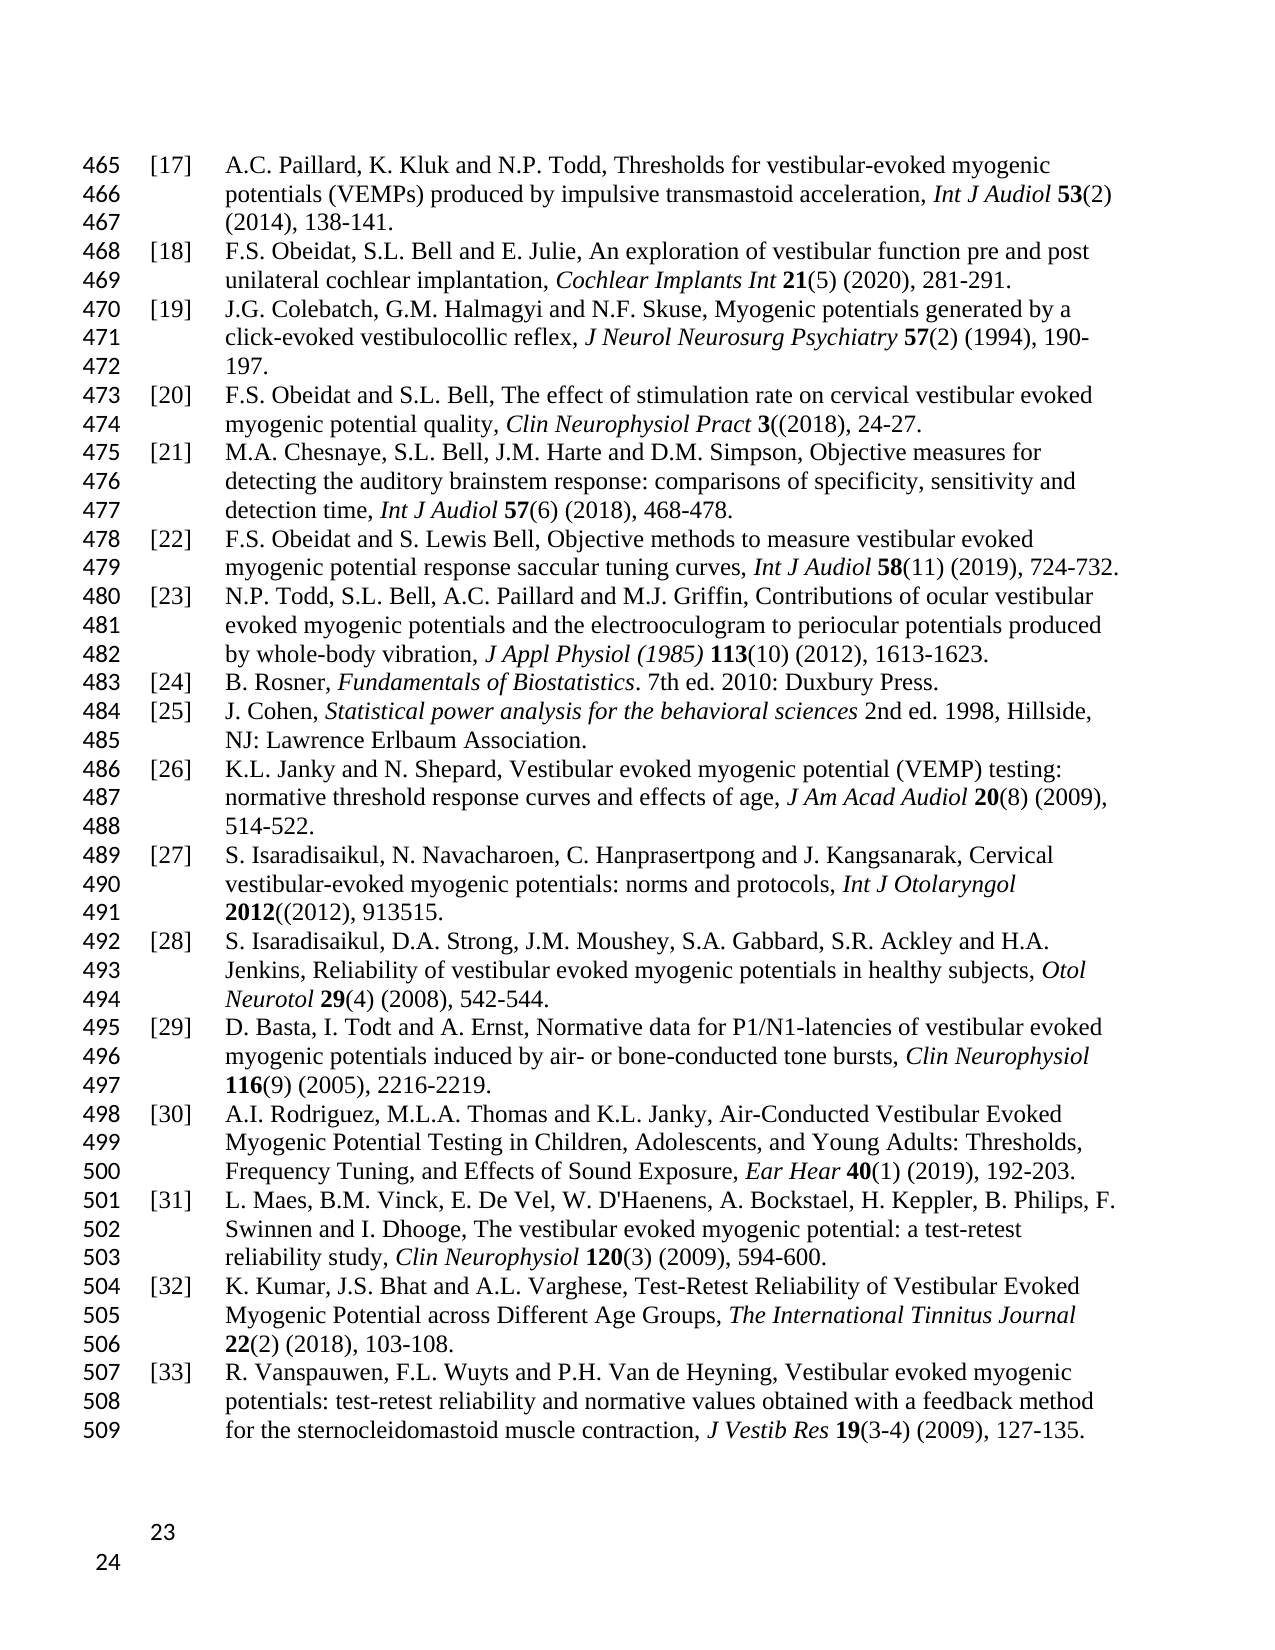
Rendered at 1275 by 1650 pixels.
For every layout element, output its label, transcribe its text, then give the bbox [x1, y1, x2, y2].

text [18] F.S. Obeidat, S.L. Bell and E. Julie, An exploration of vestibular function pre and post unilateral cochlear implantation, Cochlear Implants Int 21(5) (2020), 281-291. [150, 236, 1125, 294]
text [23] N.P. Todd, S.L. Bell, A.C. Paillard and M.J. Griffin, Contributions of ocular vestibular evoked myogenic potentials and the electrooculogram to periocular potentials produced by whole-body vibration, J Appl Physiol (1985) 113(10) (2012), 1613-1623. [150, 581, 1125, 667]
text [33] R. Vanspauwen, F.L. Wuyts and P.H. Van de Heyning, Vestibular evoked myogenic potentials: test-retest reliability and normative values obtained with a feedback method for the sternocleidomastoid muscle contraction, J Vestib Res 19(3-4) (2009), 127-135. [150, 1357, 1125, 1444]
text [25] J. Cohen, Statistical power analysis for the behavioral sciences 2nd ed. 1998, Hillside, NJ: Lawrence Erlbaum Association. [150, 696, 1125, 754]
text [17] A.C. Paillard, K. Kluk and N.P. Todd, Thresholds for vestibular-evoked myogenic potentials (VEMPs) produced by impulsive transmastoid acceleration, Int J Audiol 53(2) (2014), 138-141. [150, 150, 1125, 236]
text [28] S. Isaradisaikul, D.A. Strong, J.M. Moushey, S.A. Gabbard, S.R. Ackley and H.A. Jenkins, Reliability of vestibular evoked myogenic potentials in healthy subjects, Otol Neurotol 29(4) (2008), 542-544. [150, 926, 1125, 1012]
text [32] K. Kumar, J.S. Bhat and A.L. Varghese, Test-Retest Reliability of Vestibular Evoked Myogenic Potential across Different Age Groups, The International Tinnitus Journal 22(2) (2018), 103-108. [150, 1271, 1125, 1357]
text [31] L. Maes, B.M. Vinck, E. De Vel, W. D'Haenens, A. Bockstael, H. Keppler, B. Philips, F. Swinnen and I. Dhooge, The vestibular evoked myogenic potential: a test-retest reliability study, Clin Neurophysiol 120(3) (2009), 594-600. [150, 1185, 1125, 1271]
text [20] F.S. Obeidat and S.L. Bell, The effect of stimulation rate on cervical vestibular evoked myogenic potential quality, Clin Neurophysiol Pract 3((2018), 24-27. [150, 380, 1125, 437]
text [29] D. Basta, I. Todt and A. Ernst, Normative data for P1/N1-latencies of vestibular evoked myogenic potentials induced by air- or bone-conducted tone bursts, Clin Neurophysiol 116(9) (2005), 2216-2219. [150, 1012, 1125, 1099]
text [21] M.A. Chesnaye, S.L. Bell, J.M. Harte and D.M. Simpson, Objective measures for detecting the auditory brainstem response: comparisons of specificity, sensitivity and detection time, Int J Audiol 57(6) (2018), 468-478. [150, 437, 1125, 524]
text [27] S. Isaradisaikul, N. Navacharoen, C. Hanprasertpong and J. Kangsanarak, Cervical vestibular-evoked myogenic potentials: norms and protocols, Int J Otolaryngol 2012((2012), 913515. [150, 840, 1125, 926]
text [30] A.I. Rodriguez, M.L.A. Thomas and K.L. Janky, Air-Conducted Vestibular Evoked Myogenic Potential Testing in Children, Adolescents, and Young Adults: Thresholds, Frequency Tuning, and Effects of Sound Exposure, Ear Hear 40(1) (2019), 192-203. [150, 1099, 1125, 1185]
text [26] K.L. Janky and N. Shepard, Vestibular evoked myogenic potential (VEMP) testing: normative threshold response curves and effects of age, J Am Acad Audiol 20(8) (2009), 514-522. [150, 754, 1125, 840]
text [24] B. Rosner, Fundamentals of Biostatistics. 7th ed. 2010: Duxbury Press. [150, 667, 1125, 696]
text [22] F.S. Obeidat and S. Lewis Bell, Objective methods to measure vestibular evoked myogenic potential response saccular tuning curves, Int J Audiol 58(11) (2019), 724-732. [150, 524, 1125, 581]
text [19] J.G. Colebatch, G.M. Halmagyi and N.F. Skuse, Myogenic potentials generated by a click-evoked vestibulocollic reflex, J Neurol Neurosurg Psychiatry 57(2) (1994), 190-197. [150, 294, 1125, 380]
